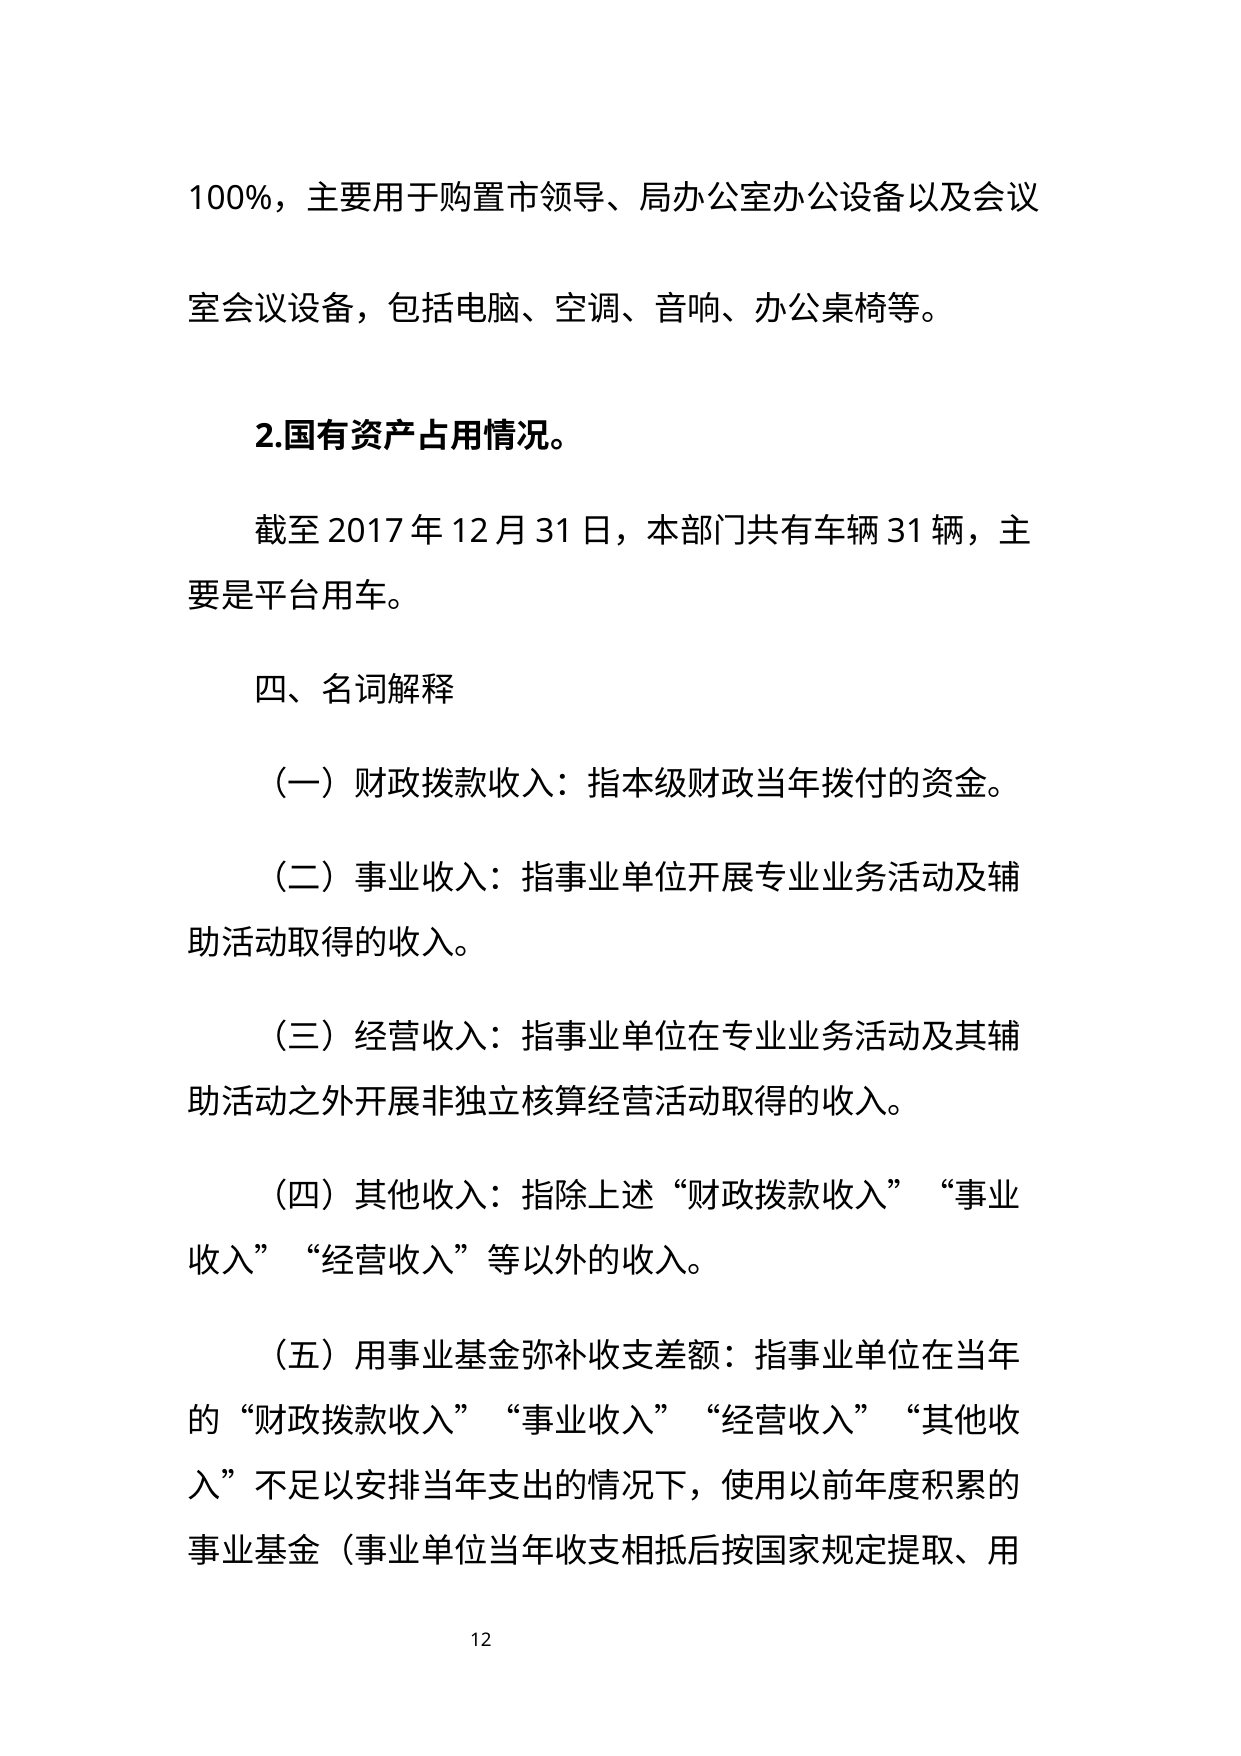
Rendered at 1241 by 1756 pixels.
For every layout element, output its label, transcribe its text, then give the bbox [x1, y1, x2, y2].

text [187, 1320, 1053, 1580]
text （一）财政拨款收入：指本级财政当年拨付的资金。 [187, 748, 1053, 813]
text 四、名词解释 [187, 654, 1053, 719]
text 截至2017年12月31日，本部门共有车辆31辆，主要是平台用车。 [187, 495, 1053, 625]
text 2.国有资产占用情况。 [187, 401, 1053, 466]
text （四）其他收入：指除上述“财政拨款收入”“事业收入”“经营收入”等以外的收入。 [187, 1161, 1053, 1291]
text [187, 163, 1053, 338]
text （二）事业收入：指事业单位开展专业业务活动及辅助活动取得的收入。 [187, 843, 1053, 973]
text （三）经营收入：指事业单位在专业业务活动及其辅助活动之外开展非独立核算经营活动取得的收入。 [187, 1002, 1053, 1132]
